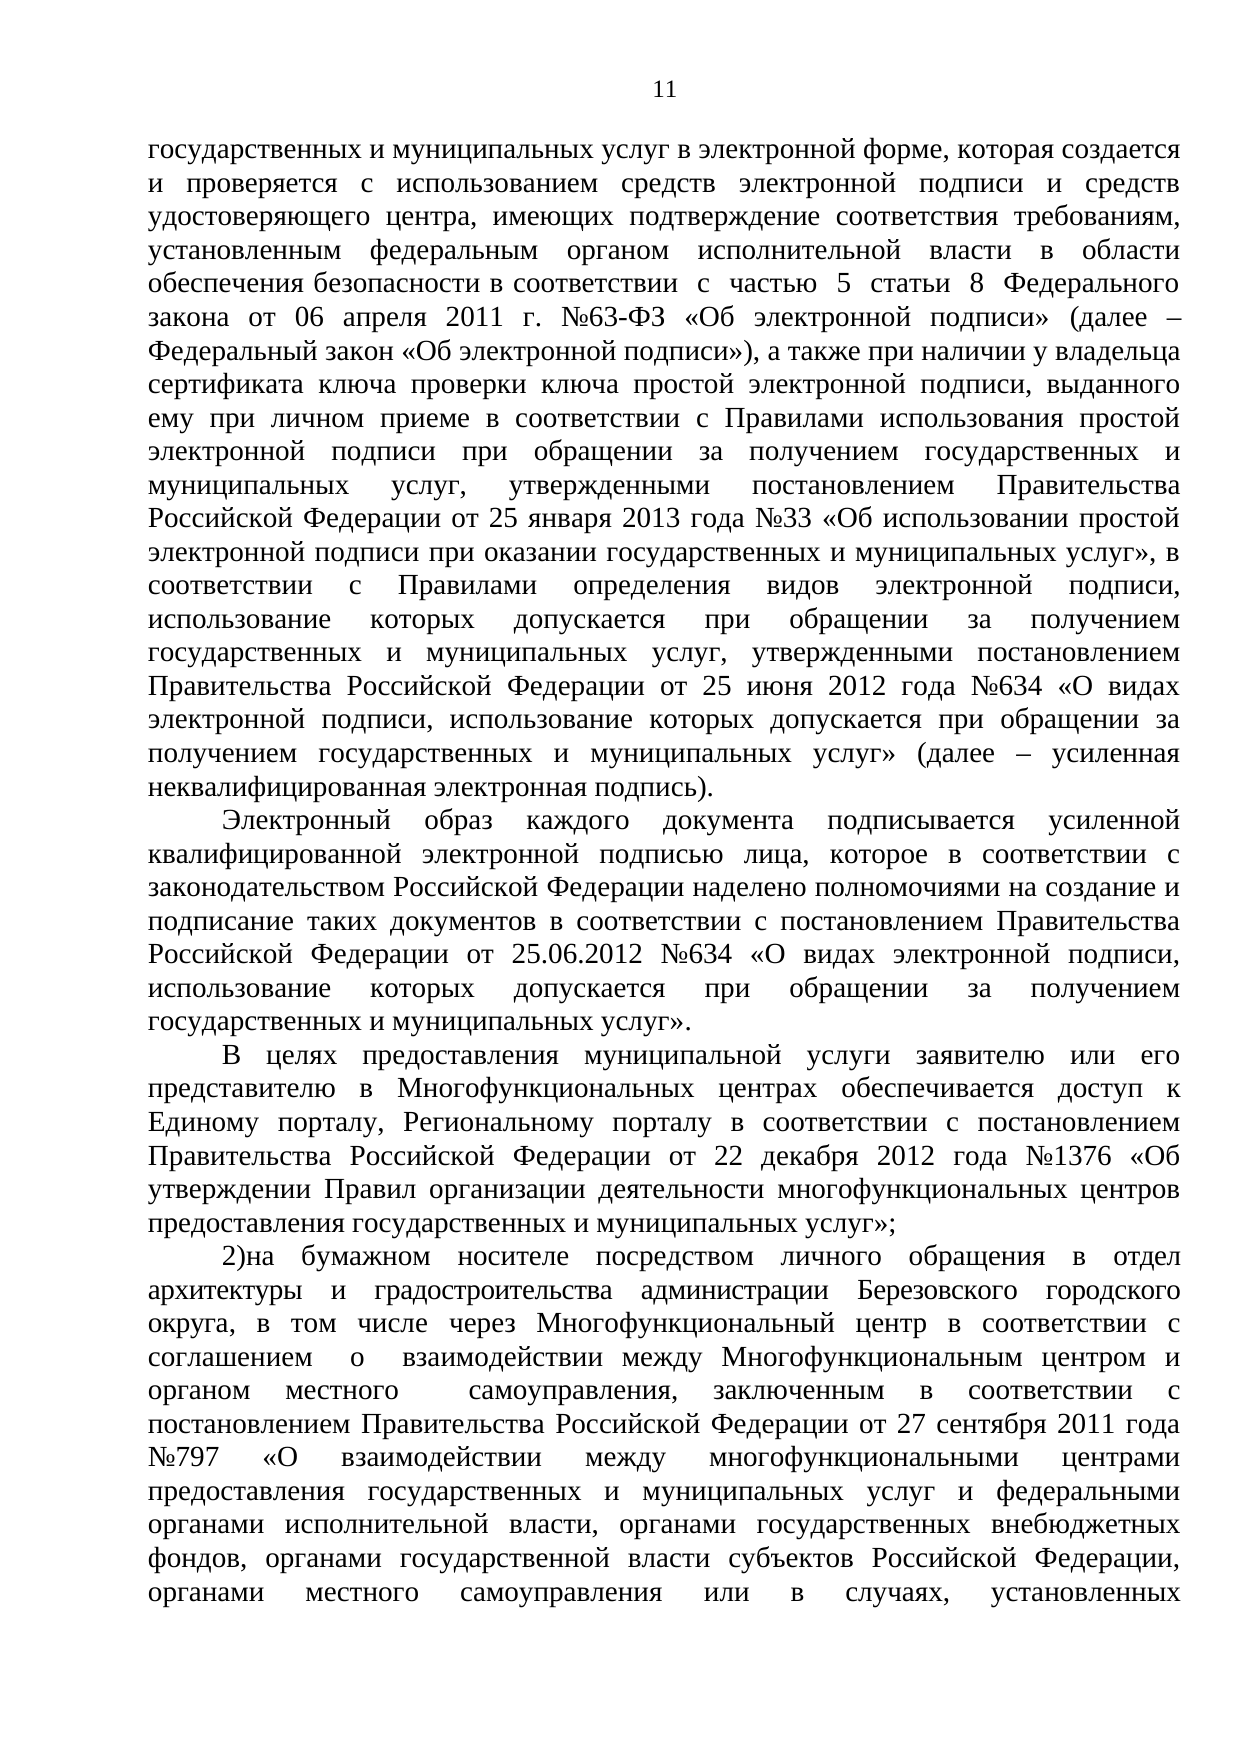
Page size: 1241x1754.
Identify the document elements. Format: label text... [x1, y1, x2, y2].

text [148, 131, 1181, 802]
text В целях предоставления муниципальной услуги заявителю или его представителю в Многофункциональных центрах обеспечивается доступ к Единому порталу, Региональному порталу в соответствии с постановлением Правительства Российской Федерации от 22 декабря 2012 года №1376 «Об утверждении Правил организации деятельности многофункциональных центров предоставления государственных и муниципальных услуг»; [148, 1037, 1181, 1238]
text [148, 1238, 1181, 1607]
text Электронный образ каждого документа подписывается усиленной квалифицированной электронной подписью лица, которое в соответствии с законодательством Российской Федерации наделено полномочиями на создание и подписание таких документов в соответствии с постановлением Правительства Российской Федерации от 25.06.2012 №634 «О видах электронной подписи, использование которых допускается при обращении за получением государственных и муниципальных услуг». [148, 802, 1181, 1037]
